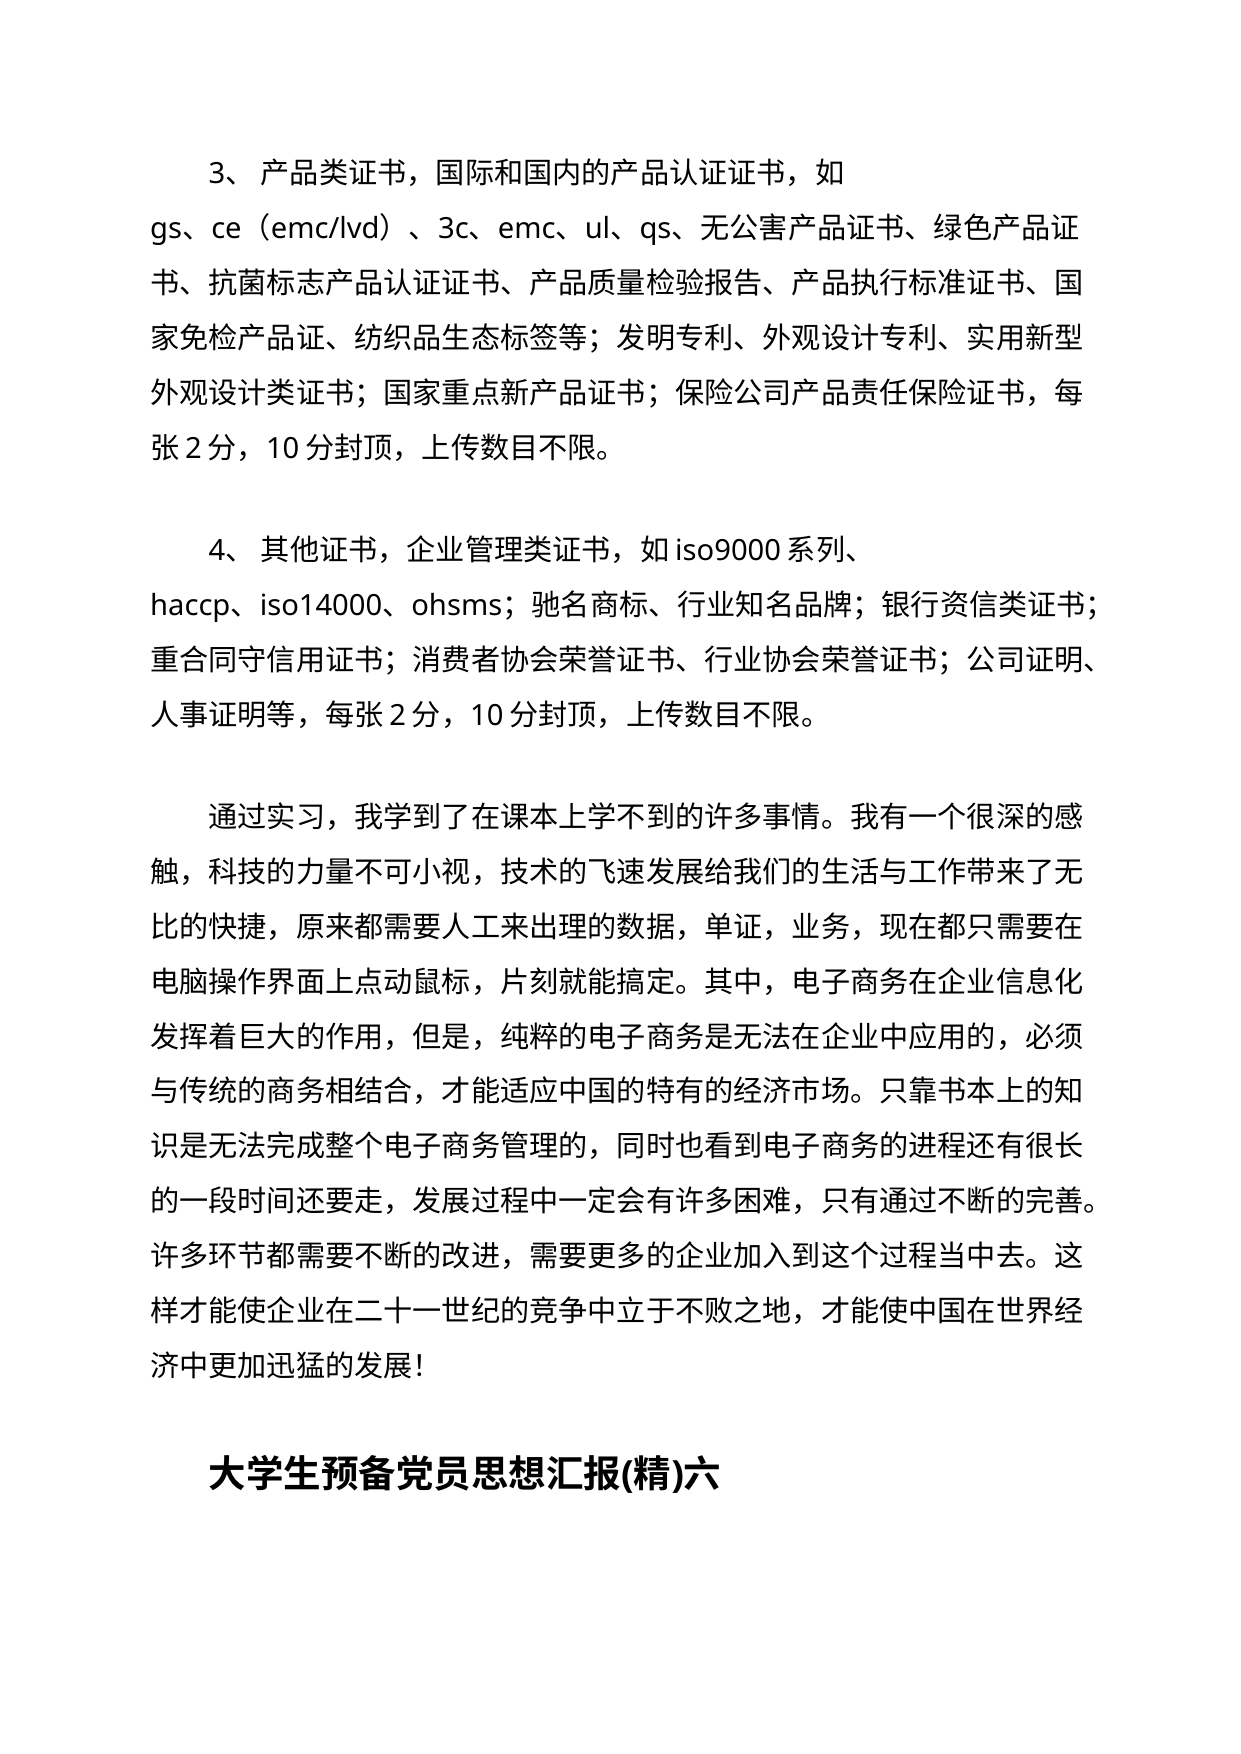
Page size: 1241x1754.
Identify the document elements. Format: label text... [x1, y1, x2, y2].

text 大学生预备党员思想汇报(精)六 [150, 1444, 1090, 1499]
text 4、 其他证书，企业管理类证书，如iso9000系列、haccp、iso14000、ohsms；驰名商标、行业知名品牌；银行资信类证书；重合同守信用证书；消费者协会荣誉证书、行业协会荣誉证书；公司证明、人事证明等，每张2分，10分封顶，上传数目不限。 [150, 527, 1090, 734]
text 通过实习，我学到了在课本上学不到的许多事情。我有一个很深的感触，科技的力量不可小视，技术的飞速发展给我们的生活与工作带来了无比的快捷，原来都需要人工来出理的数据，单证，业务，现在都只需要在电脑操作界面上点动鼠标，片刻就能搞定。其中，电子商务在企业信息化发挥着巨大的作用，但是，纯粹的电子商务是无法在企业中应用的，必须与传统的商务相结合，才能适应中国的特有的经济市场。只靠书本上的知识是无法完成整个电子商务管理的，同时也看到电子商务的进程还有很长的一段时间还要走，发展过程中一定会有许多困难，只有通过不断的完善。许多环节都需要不断的改进，需要更多的企业加入到这个过程当中去。这样才能使企业在二十一世纪的竞争中立于不败之地，才能使中国在世界经济中更加迅猛的发展！ [150, 793, 1090, 1385]
text 3、 产品类证书，国际和国内的产品认证证书，如gs、ce（emc/lvd）、3c、emc、ul、qs、无公害产品证书、绿色产品证书、抗菌标志产品认证证书、产品质量检验报告、产品执行标准证书、国家免检产品证、纺织品生态标签等；发明专利、外观设计专利、实用新型外观设计类证书；国家重点新产品证书；保险公司产品责任保险证书，每张2分，10分封顶，上传数目不限。 [150, 150, 1090, 467]
